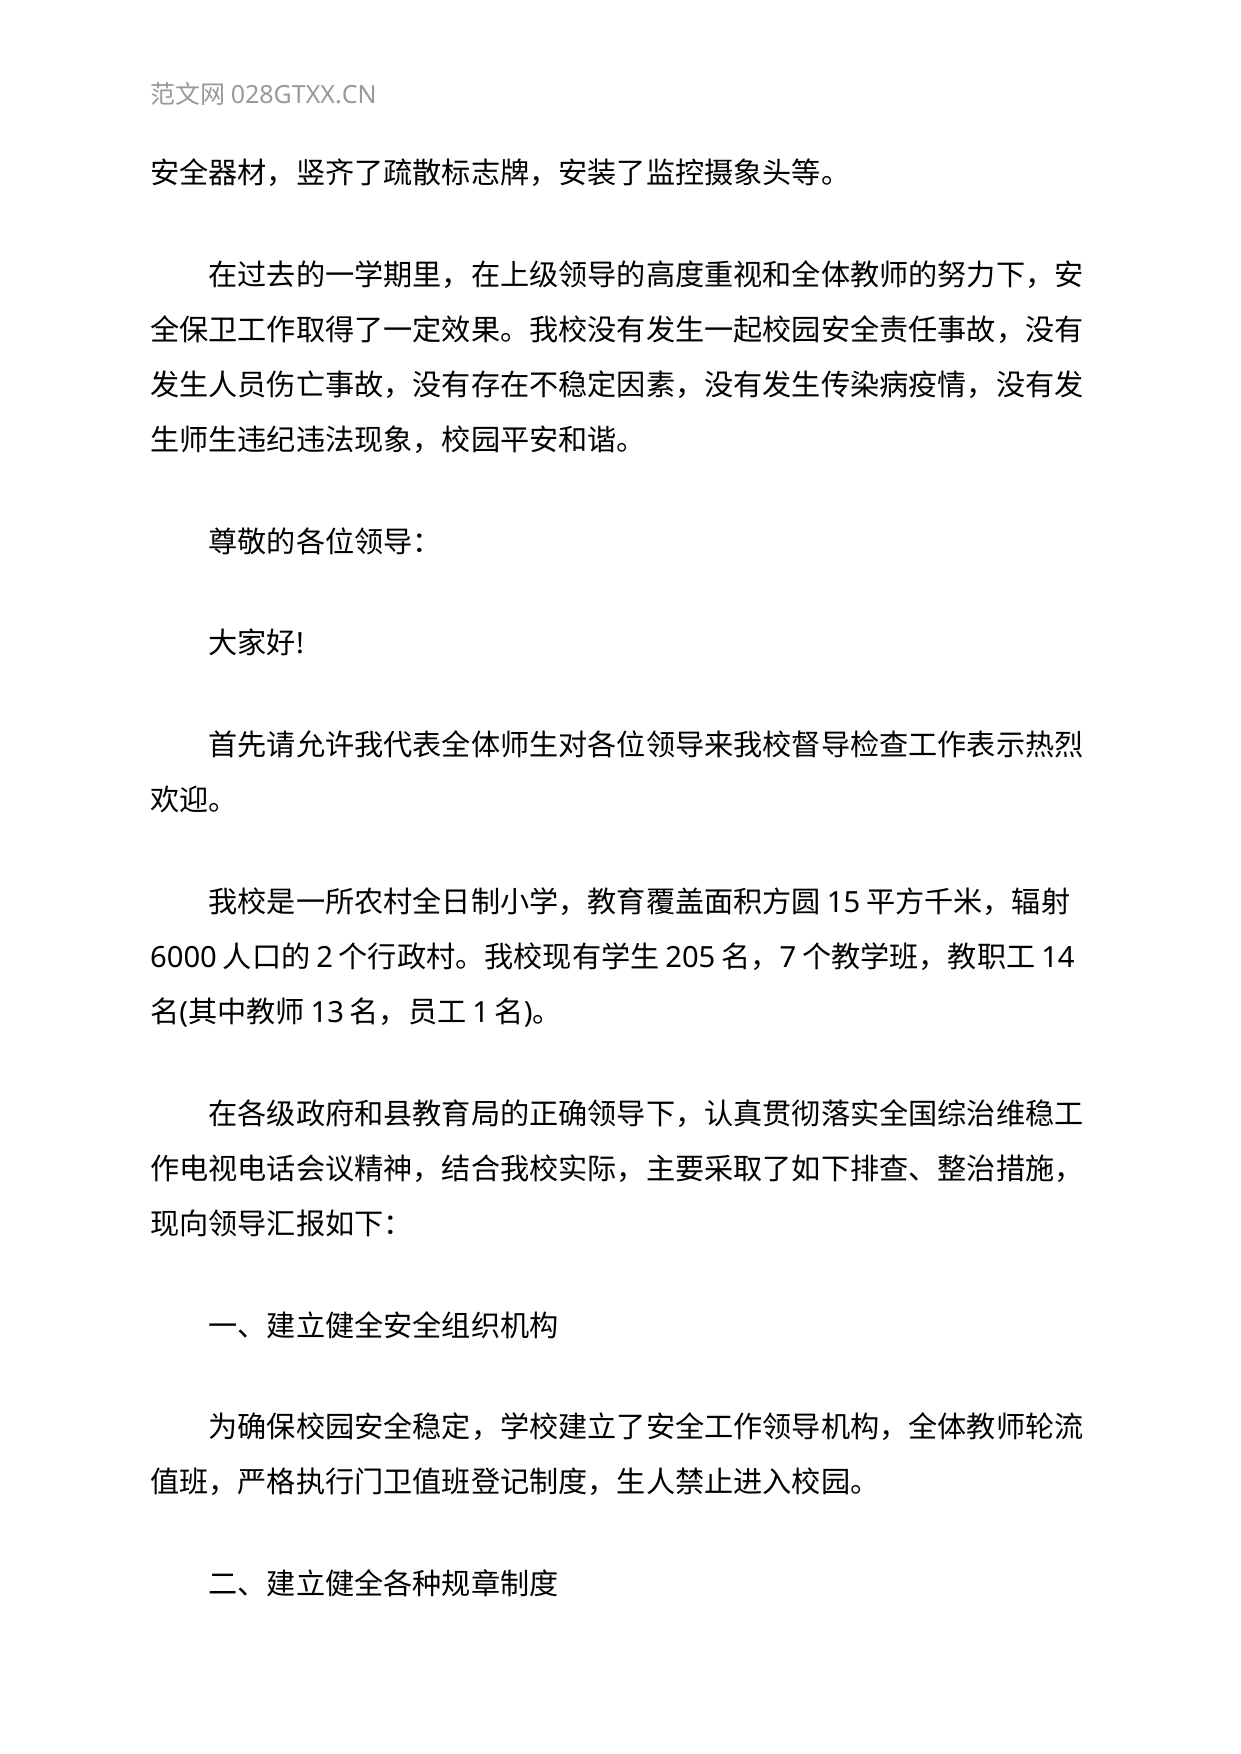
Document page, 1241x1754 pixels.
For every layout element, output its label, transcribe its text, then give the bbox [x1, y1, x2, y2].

text 大家好! [150, 620, 1090, 662]
text 在过去的一学期里，在上级领导的高度重视和全体教师的努力下，安全保卫工作取得了一定效果。我校没有发生一起校园安全责任事故，没有发生人员伤亡事故，没有存在不稳定因素，没有发生传染病疫情，没有发生师生违纪违法现象，校园平安和谐。 [150, 252, 1090, 459]
text 尊敬的各位领导： [150, 518, 1090, 561]
text 我校是一所农村全日制小学，教育覆盖面积方圆15平方千米，辐射6000人口的2个行政村。我校现有学生205名，7个教学班，教职工14名(其中教师13名，员工1名)。 [150, 879, 1090, 1031]
text 在各级政府和县教育局的正确领导下，认真贯彻落实全国综治维稳工作电视电话会议精神，结合我校实际，主要采取了如下排查、整治措施，现向领导汇报如下： [150, 1091, 1090, 1243]
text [150, 150, 1090, 192]
text 首先请允许我代表全体师生对各位领导来我校督导检查工作表示热烈欢迎。 [150, 722, 1090, 819]
text 一、建立健全安全组织机构 [150, 1302, 1090, 1344]
text 二、建立健全各种规章制度 [150, 1561, 1090, 1603]
text 为确保校园安全稳定，学校建立了安全工作领导机构，全体教师轮流值班，严格执行门卫值班登记制度，生人禁止进入校园。 [150, 1404, 1090, 1501]
